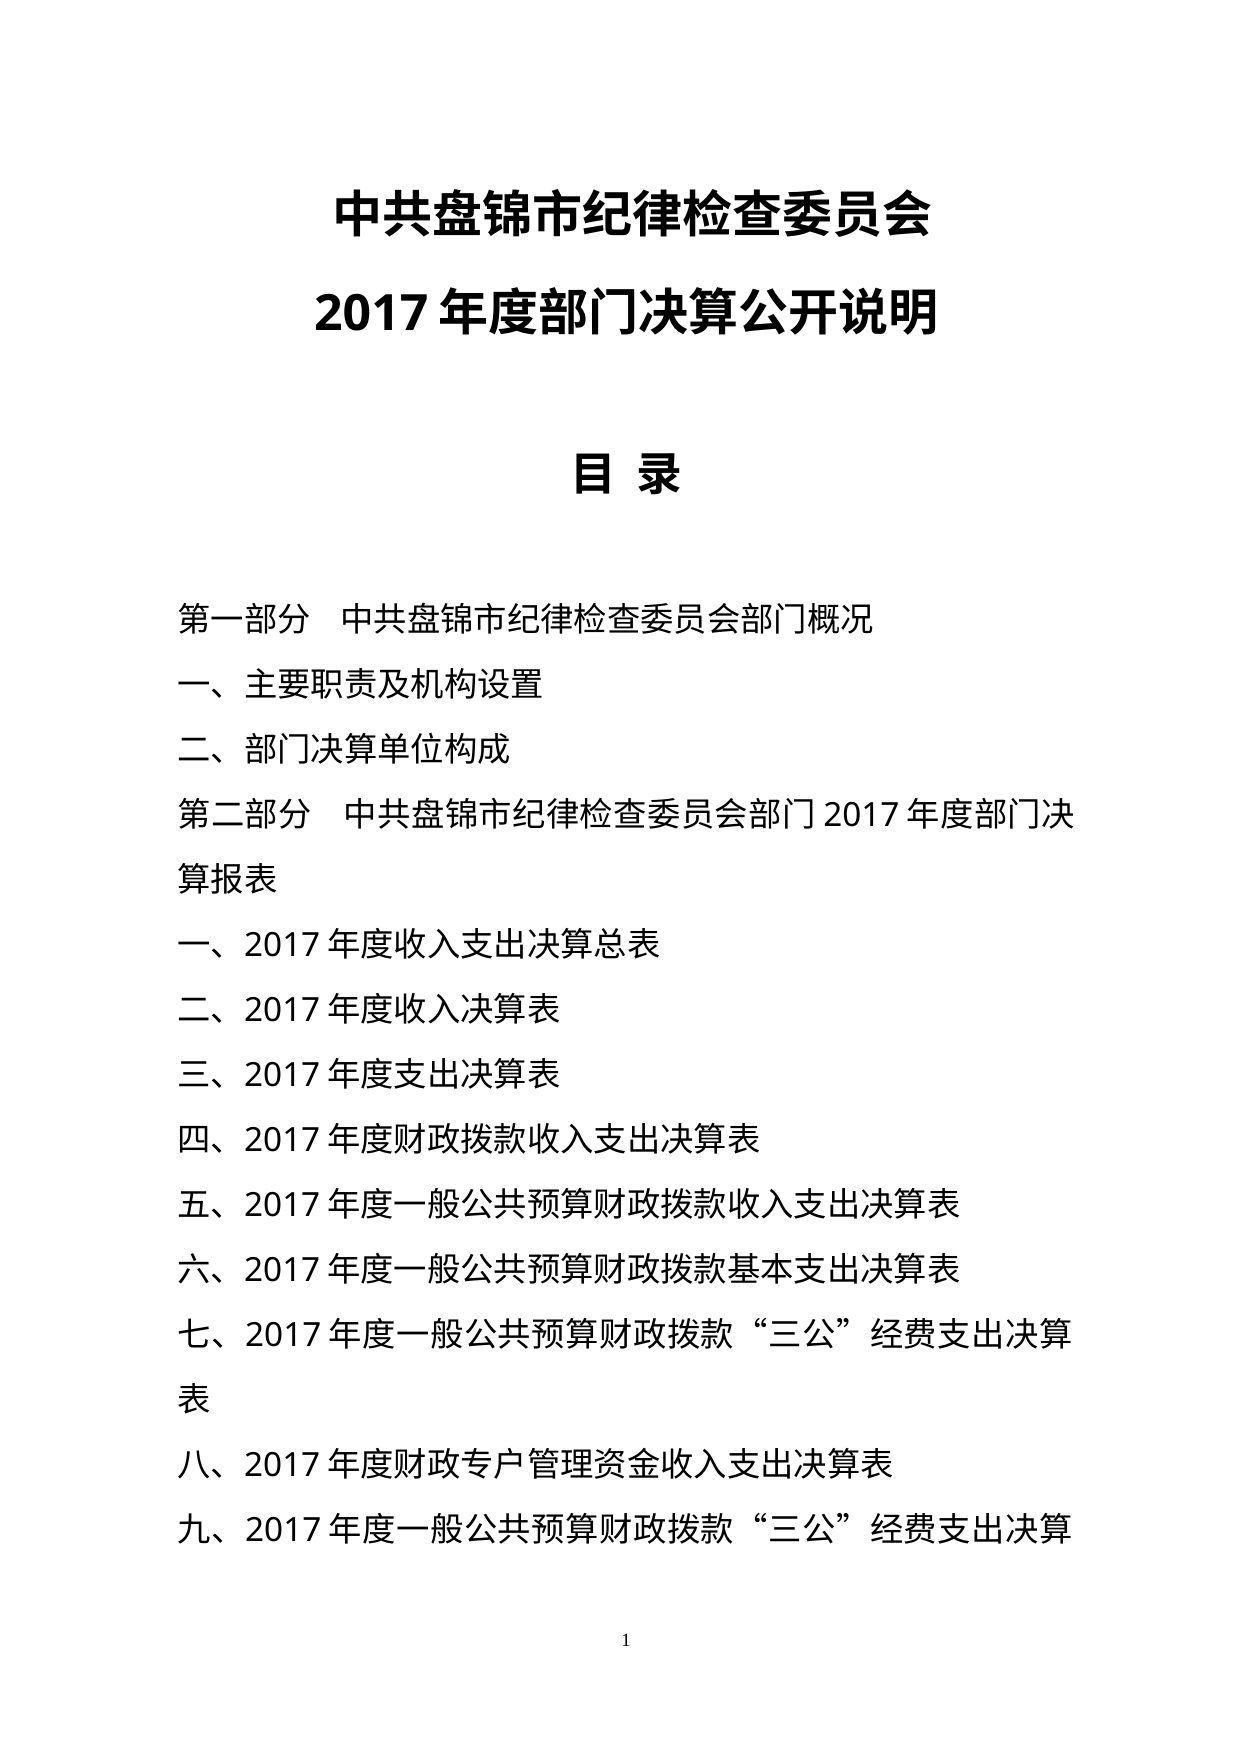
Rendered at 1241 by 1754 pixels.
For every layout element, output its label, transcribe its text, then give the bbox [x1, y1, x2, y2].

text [177, 1494, 1075, 1559]
text 八、2017年度财政专户管理资金收入支出决算表 [177, 1429, 1075, 1494]
text 第一部分 中共盘锦市纪律检查委员会部门概况 [177, 584, 1075, 649]
text 中共盘锦市纪律检查委员会 [177, 162, 1075, 259]
text 第二部分 中共盘锦市纪律检查委员会部门2017年度部门决算报表 [177, 779, 1075, 909]
text 一、2017年度收入支出决算总表 [177, 909, 1075, 974]
text 二、2017年度收入决算表 [177, 974, 1075, 1039]
text 2017年度部门决算公开说明 [177, 259, 1075, 357]
text 三、2017年度支出决算表 [177, 1039, 1075, 1104]
text 二、部门决算单位构成 [177, 714, 1075, 779]
text 目 录 [177, 422, 1075, 519]
text 五、2017年度一般公共预算财政拨款收入支出决算表 [177, 1169, 1075, 1234]
text 六、2017年度一般公共预算财政拨款基本支出决算表 [177, 1234, 1075, 1299]
text 四、2017年度财政拨款收入支出决算表 [177, 1104, 1075, 1169]
text 七、2017年度一般公共预算财政拨款“三公”经费支出决算表 [177, 1299, 1075, 1429]
text 一、主要职责及机构设置 [177, 649, 1075, 714]
